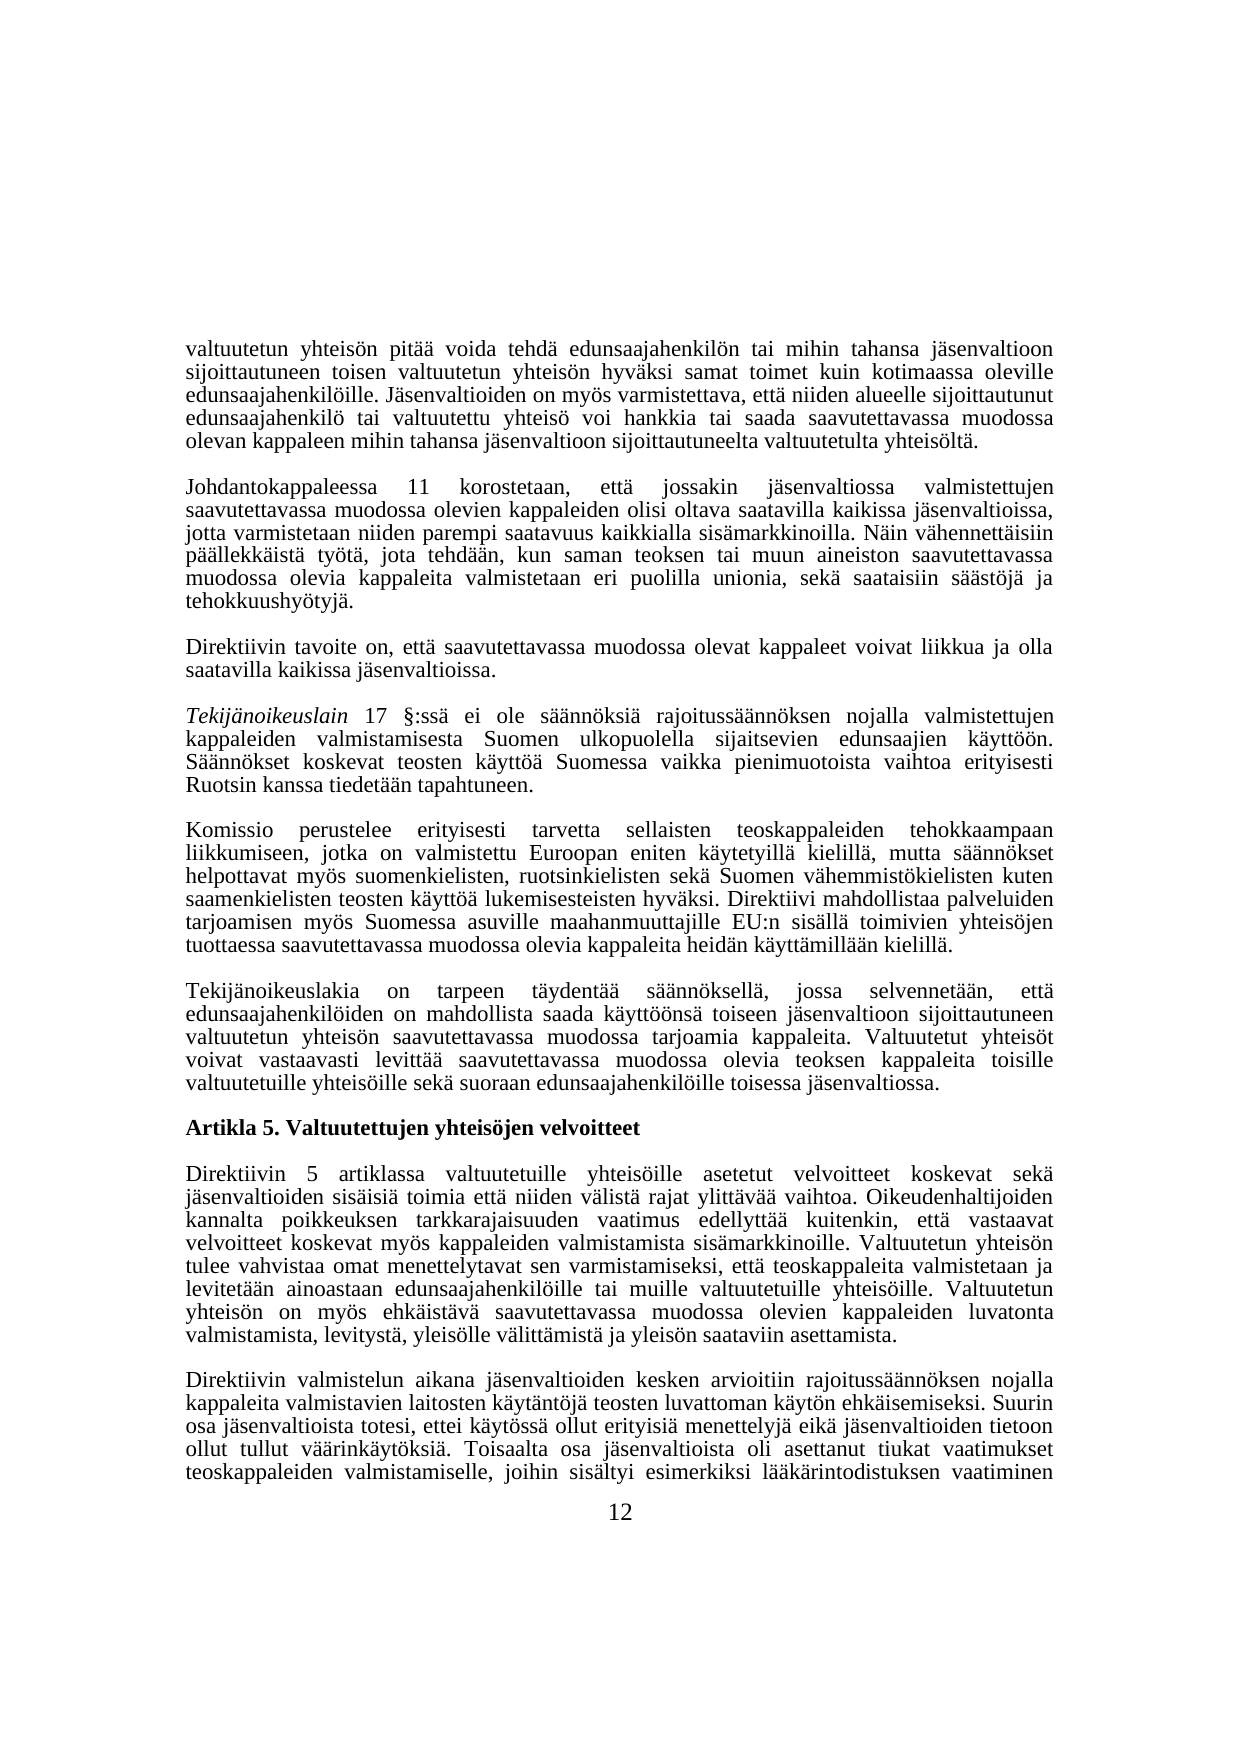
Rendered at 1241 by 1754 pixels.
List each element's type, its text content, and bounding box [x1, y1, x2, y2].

text Artikla 5. Valtuutettujen yhteisöjen velvoitteet [185, 1117, 1055, 1140]
text Direktiivin 5 artiklassa valtuutetuille yhteisöille asetetut velvoitteet koskevat sekä jäsenvaltioiden sisäisiä toimia että niiden välistä rajat ylittävää vaihtoa. Oikeudenhaltijoiden kannalta poikkeuksen tarkkarajaisuuden vaatimus edellyttää kuitenkin, että vastaavat velvoitteet koskevat myös kappaleiden valmistamista sisämarkkinoille. Valtuutetun yhteisön tulee vahvistaa omat menettelytavat sen varmistamiseksi, että teoskappaleita valmistetaan ja levitetään ainoastaan edunsaajahenkilöille tai muille valtuutetuille yhteisöille. Valtuutetun yhteisön on myös ehkäistävä saavutettavassa muodossa olevien kappaleiden luvatonta valmistamista, levitystä, yleisölle välittämistä ja yleisön saataviin asettamista. [185, 1163, 1055, 1347]
text Johdantokappaleessa 11 korostetaan, että jossakin jäsenvaltiossa valmistettujen saavutettavassa muodossa olevien kappaleiden olisi oltava saatavilla kaikissa jäsenvaltioissa, jotta varmistetaan niiden parempi saatavuus kaikkialla sisämarkkinoilla. Näin vähennettäisiin päällekkäistä työtä, jota tehdään, kun saman teoksen tai muun aineiston saavutettavassa muodossa olevia kappaleita valmistetaan eri puolilla unionia, sekä saataisiin säästöjä ja tehokkuushyötyjä. [185, 476, 1055, 613]
text Tekijänoikeuslakia on tarpeen täydentää säännöksellä, jossa selvennetään, että edunsaajahenkilöiden on mahdollista saada käyttöönsä toiseen jäsenvaltioon sijoittautuneen valtuutetun yhteisön saavutettavassa muodossa tarjoamia kappaleita. Valtuutetut yhteisöt voivat vastaavasti levittää saavutettavassa muodossa olevia teoksen kappaleita toisille valtuutetuille yhteisöille sekä suoraan edunsaajahenkilöille toisessa jäsenvaltiossa. [185, 980, 1055, 1094]
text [185, 1369, 1055, 1484]
text Komissio perustelee erityisesti tarvetta sellaisten teoskappaleiden tehokkaampaan liikkumiseen, jotka on valmistettu Euroopan eniten käytetyillä kielillä, mutta säännökset helpottavat myös suomenkielisten, ruotsinkielisten sekä Suomen vähemmistökielisten kuten saamenkielisten teosten käyttöä lukemisesteisten hyväksi. Direktiivi mahdollistaa palveluiden tarjoamisen myös Suomessa asuville maahanmuuttajille EU:n sisällä toimivien yhteisöjen tuottaessa saavutettavassa muodossa olevia kappaleita heidän käyttämillään kielillä. [185, 819, 1055, 957]
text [185, 338, 1055, 453]
text Direktiivin tavoite on, että saavutettavassa muodossa olevat kappaleet voivat liikkua ja olla saatavilla kaikissa jäsenvaltioissa. [185, 636, 1055, 682]
text Tekijänoikeuslain 17 §:ssä ei ole säännöksiä rajoitussäännöksen nojalla valmistettujen kappaleiden valmistamisesta Suomen ulkopuolella sijaitsevien edunsaajien käyttöön. Säännökset koskevat teosten käyttöä Suomessa vaikka pienimuotoista vaihtoa erityisesti Ruotsin kanssa tiedetään tapahtuneen. [185, 705, 1055, 797]
